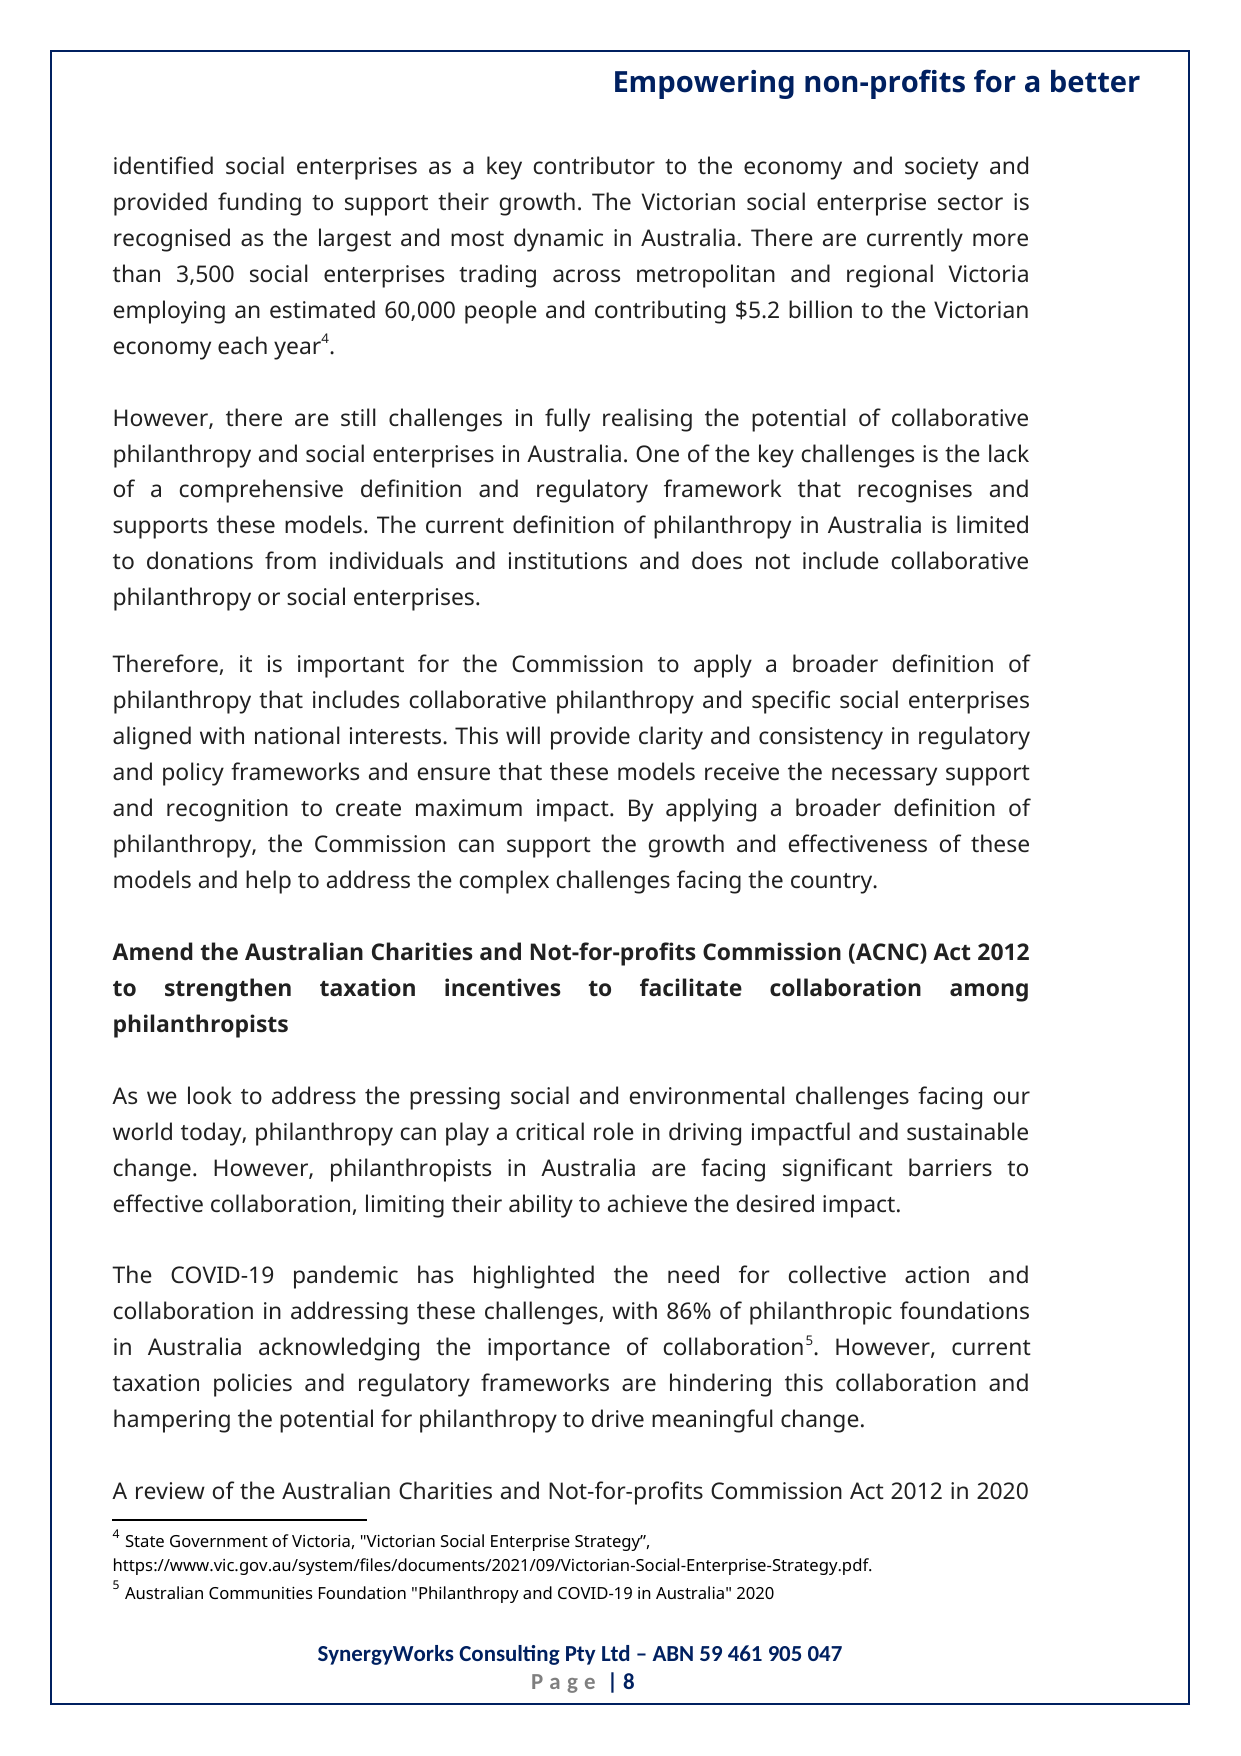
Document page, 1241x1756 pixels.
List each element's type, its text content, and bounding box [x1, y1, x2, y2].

text As we look to address the pressing social and environmental challenges facing our world today, philanthropy can play a critical role in driving impactful and sustainable change. However, philanthropists in Australia are facing significant barriers to effective collaboration, limiting their ability to achieve the desired impact. [112, 1080, 1031, 1219]
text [112, 1475, 1031, 1506]
text Amend the Australian Charities and Not-for-profits Commission (ACNC) Act 2012 to strengthen taxation incentives to facilitate collaboration among philanthropists [112, 936, 1031, 1039]
text Therefore, it is important for the Commission to apply a broader definition of philanthropy that includes collaborative philanthropy and specific social enterprises aligned with national interests. This will provide clarity and consistency in regulatory and policy frameworks and ensure that these models receive the necessary support and recognition to create maximum impact. By applying a broader definition of philanthropy, the Commission can support the growth and effectiveness of these models and help to address the complex challenges facing the country. [112, 648, 1031, 895]
text However, there are still challenges in fully realising the potential of collaborative philanthropy and social enterprises in Australia. One of the key challenges is the lack of a comprehensive definition and regulatory framework that recognises and supports these models. The current definition of philanthropy in Australia is limited to donations from individuals and institutions and does not include collaborative philanthropy or social enterprises. [112, 402, 1031, 612]
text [112, 150, 1031, 361]
text The COVID-19 pandemic has highlighted the need for collective action and collaboration in addressing these challenges, with 86% of philanthropic foundations in Australia acknowledging the importance of collaboration. However, current taxation policies and regulatory frameworks are hindering this collaboration and hampering the potential for philanthropy to drive meaningful change. [112, 1259, 1031, 1434]
